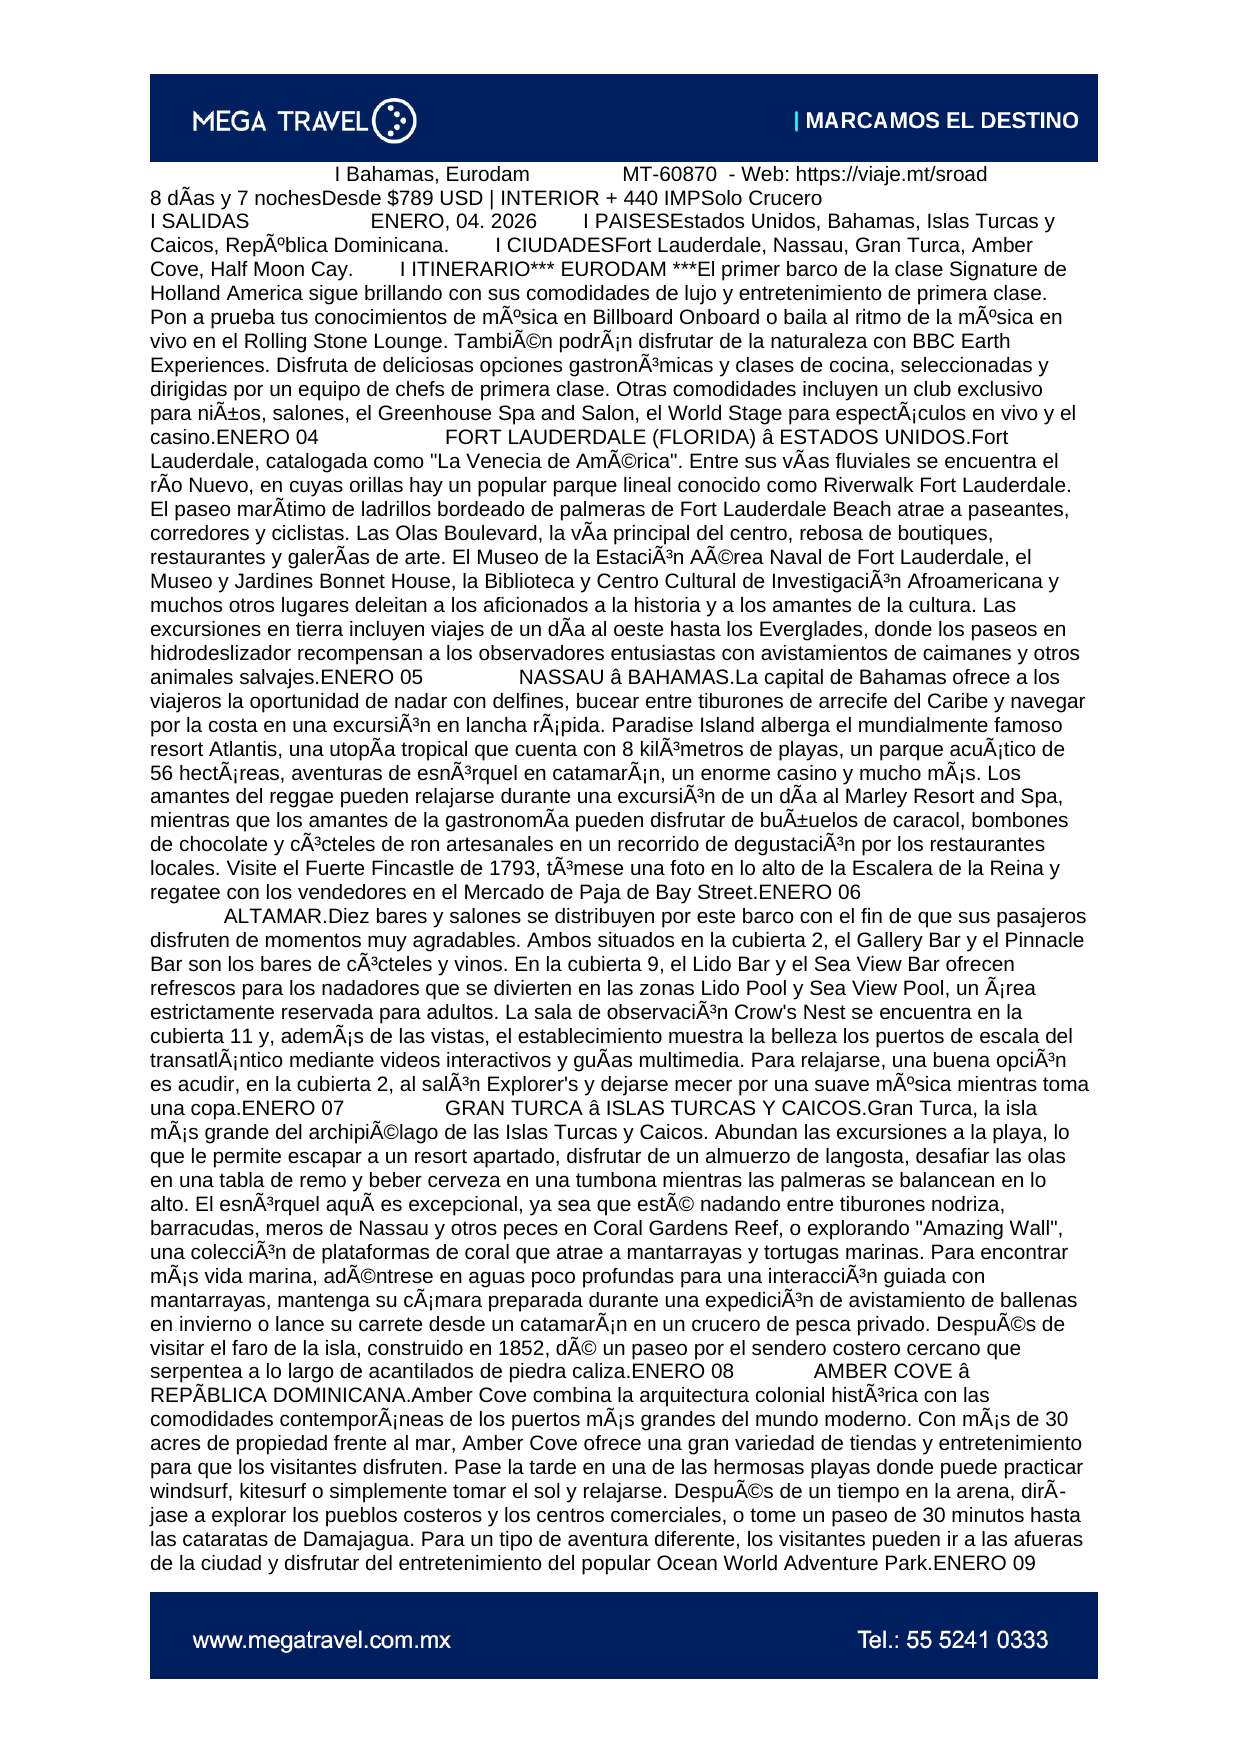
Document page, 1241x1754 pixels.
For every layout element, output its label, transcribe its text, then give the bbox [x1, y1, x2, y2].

picture [150, 1592, 1098, 1679]
picture [150, 74, 1098, 162]
